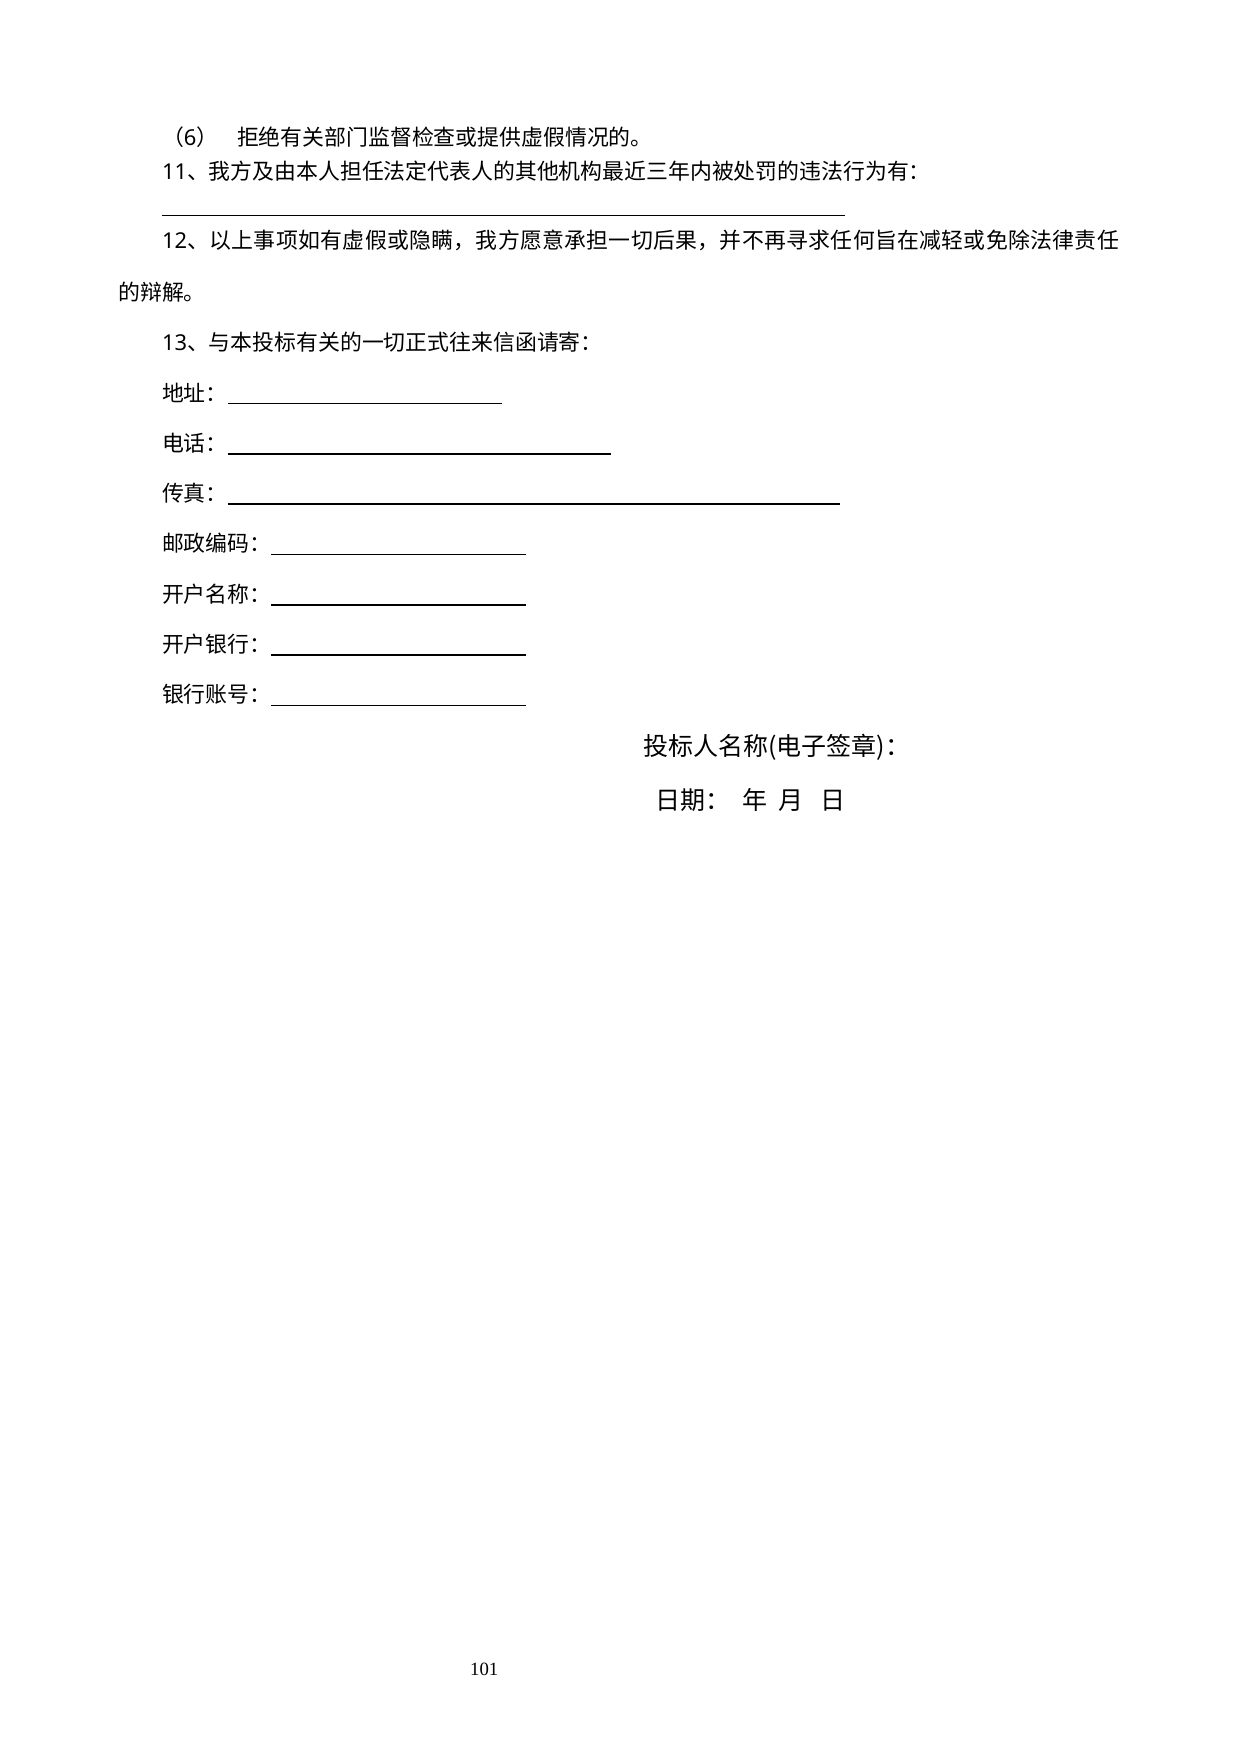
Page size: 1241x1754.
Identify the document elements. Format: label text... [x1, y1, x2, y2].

text 12、以上事项如有虚假或隐瞒，我方愿意承担一切后果，并不再寻求任何旨在减轻或免除法律责任的辩解。 [118, 222, 1122, 308]
text 开户银行： [118, 626, 1122, 660]
text 电话： [118, 424, 1122, 459]
list 拒绝有关部门监督检查或提供虚假情况的。 [162, 118, 1122, 153]
text 地址： [118, 374, 1122, 409]
text 开户名称： [118, 575, 1122, 610]
text 日期： 年 月 日 [118, 781, 1122, 817]
text 投标人名称(电子签章)： [118, 726, 1122, 763]
text 邮政编码： [118, 525, 1122, 559]
text 银行账号： [118, 676, 1122, 711]
text 传真： [118, 475, 1122, 509]
text 13、与本投标有关的一切正式往来信函请寄： [118, 324, 1122, 358]
text 11、我方及由本人担任法定代表人的其他机构最近三年内被处罚的违法行为有： [162, 153, 1122, 187]
